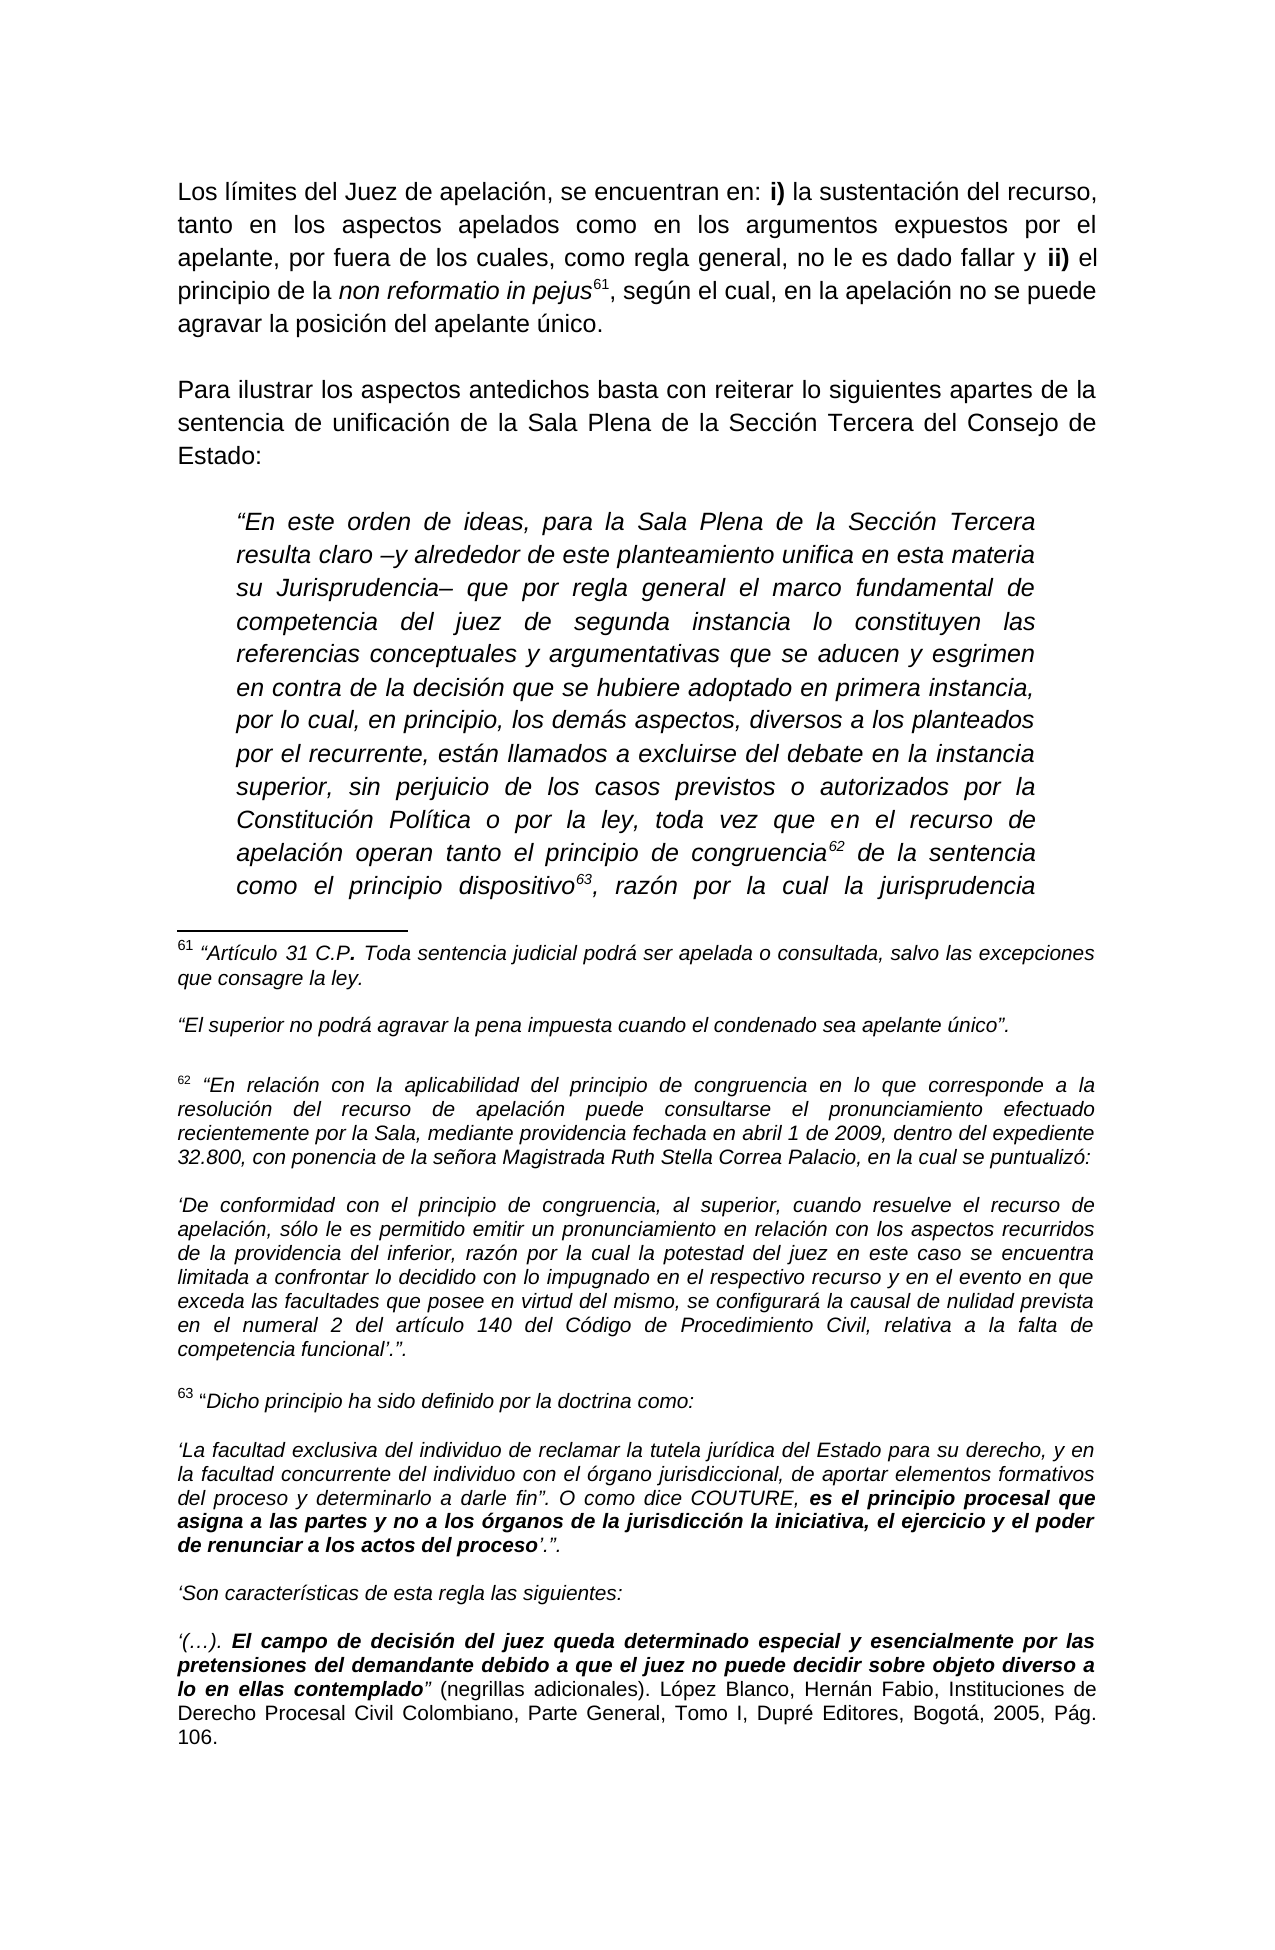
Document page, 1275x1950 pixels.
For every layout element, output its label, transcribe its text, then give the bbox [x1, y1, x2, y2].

text Para ilustrar los aspectos antedichos basta con reiterar lo siguientes apartes de la sentencia de unificación de la Sala Plena de la Sección Tercera del Consejo de Estado: [177, 375, 1098, 470]
text Los límites del Juez de apelación, se encuentran en: i) la sustentación del recurso, tanto en los aspectos apelados como en los argumentos expuestos por el apelante, por fuera de los cuales, como regla general, no le es dado fallar y ii) el principio de la non reformatio in pejus, según el cual, en la apelación no se puede agravar la posición del apelante único. [177, 177, 1098, 338]
text “En este orden de ideas, para la Sala Plena de la Sección Tercera resulta claro –y alrededor de este planteamiento unifica en esta materia su Jurisprudencia– que por regla general el marco fundamental de competencia del juez de segunda instancia lo constituyen las referencias conceptuales y argumentativas que se aducen y esgrimen en contra de la decisión que se hubiere adoptado en primera instancia, por lo cual, en principio, los demás aspectos, diversos a los planteados por el recurrente, están llamados a excluirse del debate en la instancia superior, sin perjuicio de los casos previstos o autorizados por la Constitución Política o por la ley, toda vez que en el recurso de apelación operan tanto el principio de congruencia de la sentencia como el principio dispositivo, razón por la cual la jurisprudencia nacional ha sostenido que “las pretensiones del recurrente y su voluntad de interponer el recurso, condicionan la competencia del juez que conoce del mismo. Lo que el procesado estime lesivo de sus derechos, constituye el ámbito exclusivo sobre el cual debe resolver el ad quem: ‘tantum devolutum quantum appellatum”. [236, 507, 1039, 899]
